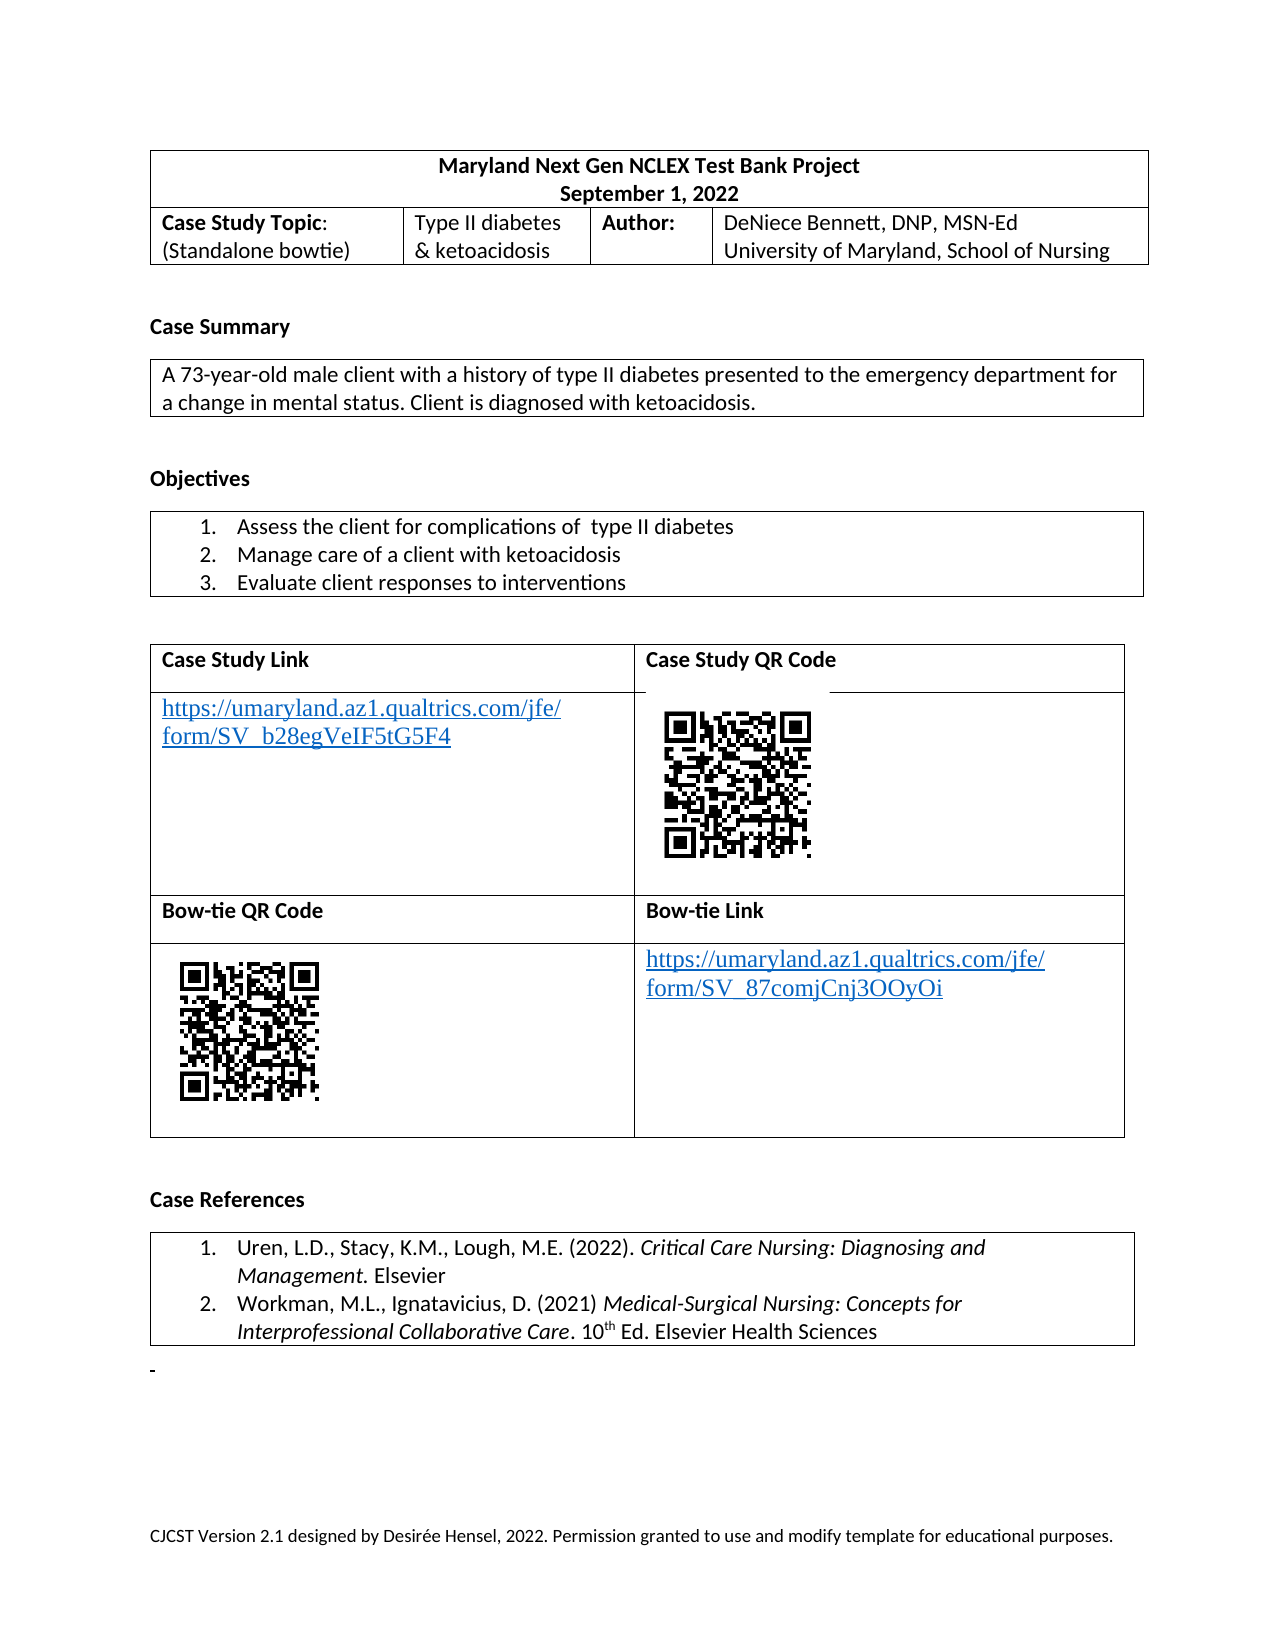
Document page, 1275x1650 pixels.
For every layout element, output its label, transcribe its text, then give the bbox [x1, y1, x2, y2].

table_cell [635, 693, 1124, 895]
table_cell Case Study Topic: (Standalone bowtie) [151, 208, 403, 264]
table_cell https://umaryland.az1.qualtrics.com/jfe/form/SV_b28egVeIF5tG5F4 [151, 693, 634, 895]
table_header A 73-year-old male client with a history of type II diabetes presented to the emergency department for a change in mental status. Client is diagnosed with ketoacidosis. [151, 360, 1143, 416]
text Case References [150, 1185, 1125, 1213]
table_header Uren, L.D., Stacy, K.M., Lough, M.E. (2022). Critical Care Nursing: Diagnosing and Management. Elsevier Workman, M.L., Ignatavicius, D. (2021) Medical-Surgical Nursing: Concepts for Interprofessional Collaborative Care. 10th Ed. Elsevier Health Sciences [151, 1233, 1134, 1345]
table_cell Bow-tie Link [635, 896, 1124, 943]
table_header Case Study Link [151, 645, 634, 692]
text Objectives [150, 464, 1125, 492]
table_cell Author: [591, 208, 712, 264]
table_header Case Study QR Code [635, 645, 1124, 692]
table_cell https://umaryland.az1.qualtrics.com/jfe/form/SV_87comjCnj3OOyOi [635, 944, 1124, 1137]
text Case Summary [150, 312, 1125, 340]
table_header Maryland Next Gen NCLEX Test Bank Project September 1, 2022 [151, 151, 1148, 207]
table_cell DeNiece Bennett, DNP, MSN-Ed University of Maryland, School of Nursing [713, 208, 1148, 264]
table_header Assess the client for complications of type II diabetes Manage care of a client with ketoacidosis Evaluate client responses to interventions [151, 512, 1143, 596]
picture [645, 692, 830, 877]
table_cell [151, 944, 634, 1137]
picture [161, 944, 337, 1119]
table_cell Bow-tie QR Code [151, 896, 634, 943]
table_cell Type II diabetes & ketoacidosis [404, 208, 590, 264]
